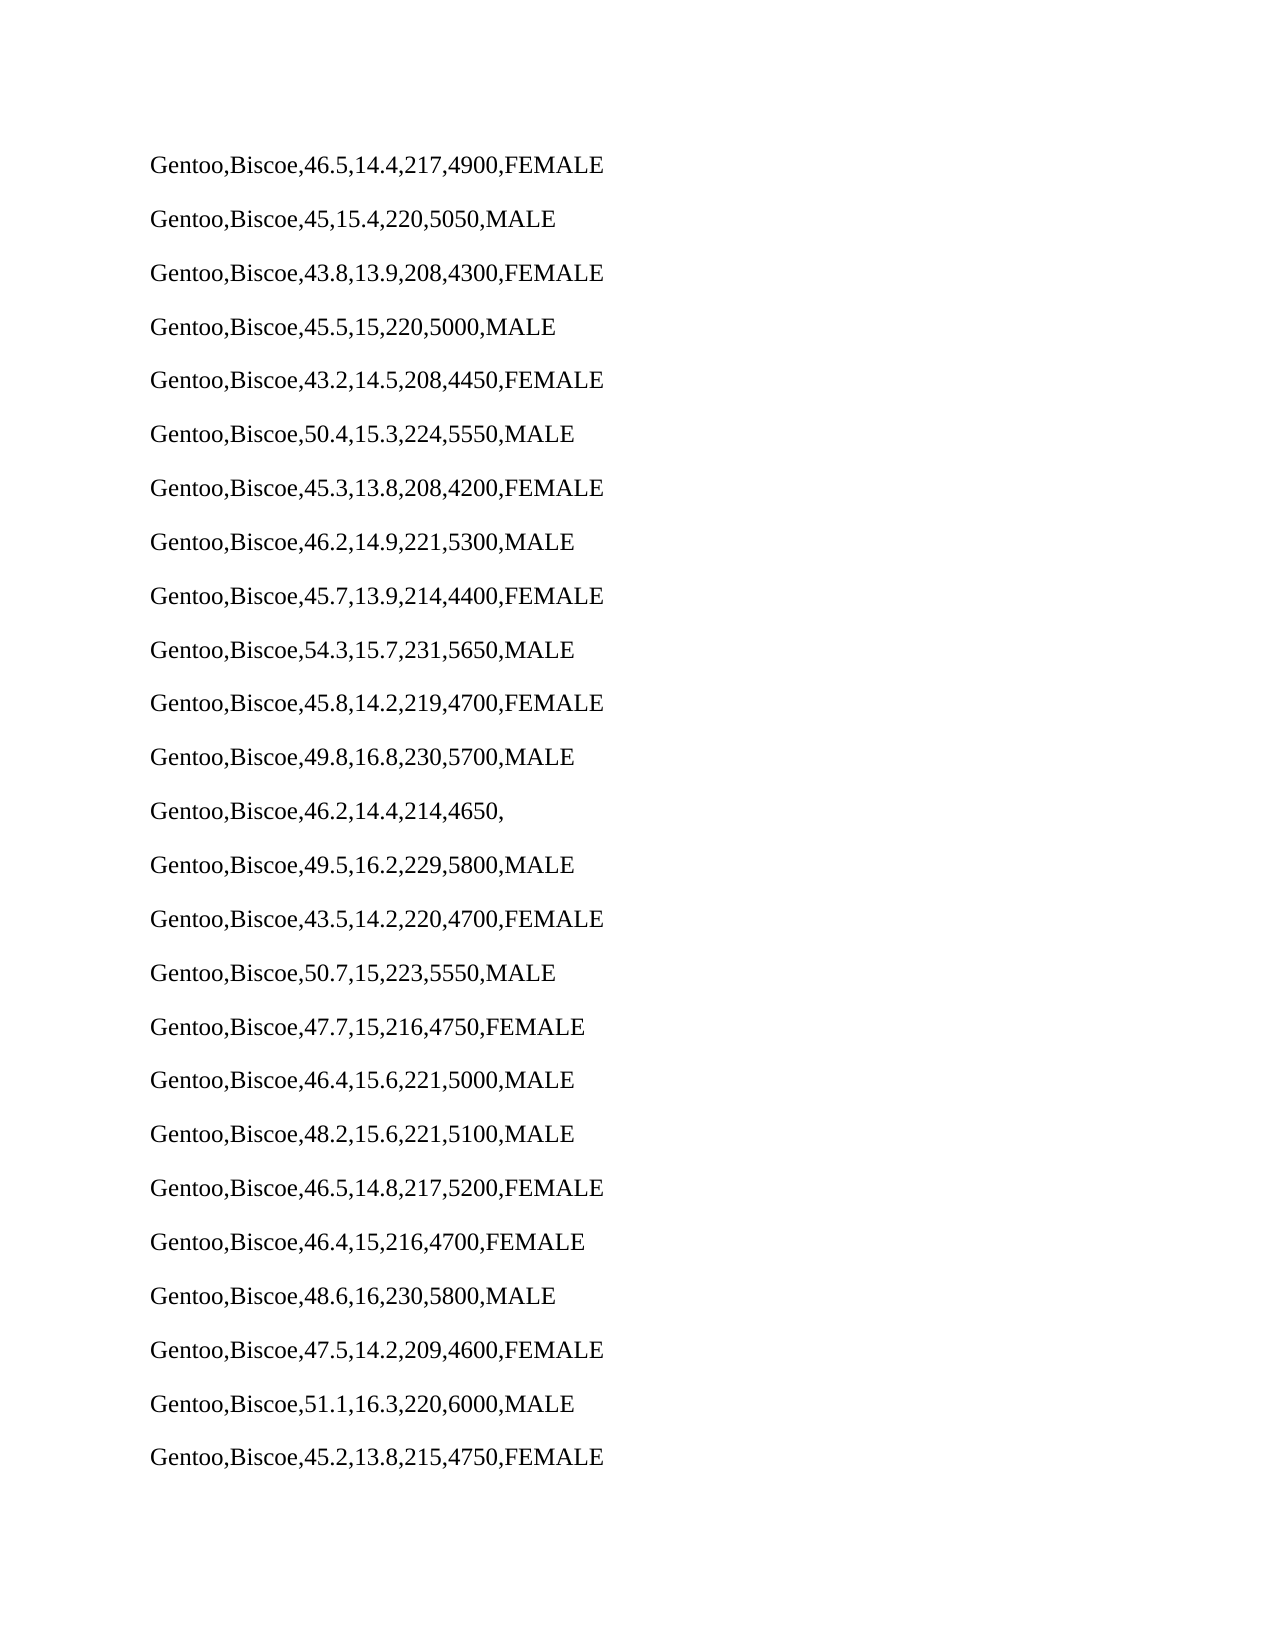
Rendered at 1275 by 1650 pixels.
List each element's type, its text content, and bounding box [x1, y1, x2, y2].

text Gentoo,Biscoe,46.4,15.6,221,5000,MALE [150, 1066, 1125, 1094]
text Gentoo,Biscoe,50.7,15,223,5550,MALE [150, 958, 1125, 987]
text Gentoo,Biscoe,43.8,13.9,208,4300,FEMALE [150, 258, 1125, 286]
text Gentoo,Biscoe,51.1,16.3,220,6000,MALE [150, 1389, 1125, 1417]
text Gentoo,Biscoe,48.6,16,230,5800,MALE [150, 1281, 1125, 1310]
text Gentoo,Biscoe,45.3,13.8,208,4200,FEMALE [150, 473, 1125, 502]
text Gentoo,Biscoe,54.3,15.7,231,5650,MALE [150, 635, 1125, 663]
text Gentoo,Biscoe,43.2,14.5,208,4450,FEMALE [150, 365, 1125, 394]
text Gentoo,Biscoe,49.5,16.2,229,5800,MALE [150, 850, 1125, 879]
text Gentoo,Biscoe,47.5,14.2,209,4600,FEMALE [150, 1335, 1125, 1363]
text Gentoo,Biscoe,47.7,15,216,4750,FEMALE [150, 1012, 1125, 1040]
text Gentoo,Biscoe,45.8,14.2,219,4700,FEMALE [150, 688, 1125, 717]
text Gentoo,Biscoe,43.5,14.2,220,4700,FEMALE [150, 904, 1125, 933]
text Gentoo,Biscoe,46.2,14.9,221,5300,MALE [150, 527, 1125, 556]
text Gentoo,Biscoe,45.5,15,220,5000,MALE [150, 312, 1125, 340]
text Gentoo,Biscoe,46.2,14.4,214,4650, [150, 796, 1125, 825]
text Gentoo,Biscoe,48.2,15.6,221,5100,MALE [150, 1119, 1125, 1148]
text Gentoo,Biscoe,46.4,15,216,4700,FEMALE [150, 1227, 1125, 1256]
text Gentoo,Biscoe,49.8,16.8,230,5700,MALE [150, 742, 1125, 771]
text Gentoo,Biscoe,46.5,14.8,217,5200,FEMALE [150, 1173, 1125, 1202]
text Gentoo,Biscoe,50.4,15.3,224,5550,MALE [150, 419, 1125, 448]
text Gentoo,Biscoe,45.7,13.9,214,4400,FEMALE [150, 581, 1125, 609]
text Gentoo,Biscoe,45.2,13.8,215,4750,FEMALE [150, 1442, 1125, 1471]
text Gentoo,Biscoe,45,15.4,220,5050,MALE [150, 204, 1125, 233]
text Gentoo,Biscoe,46.5,14.4,217,4900,FEMALE [150, 150, 1125, 179]
